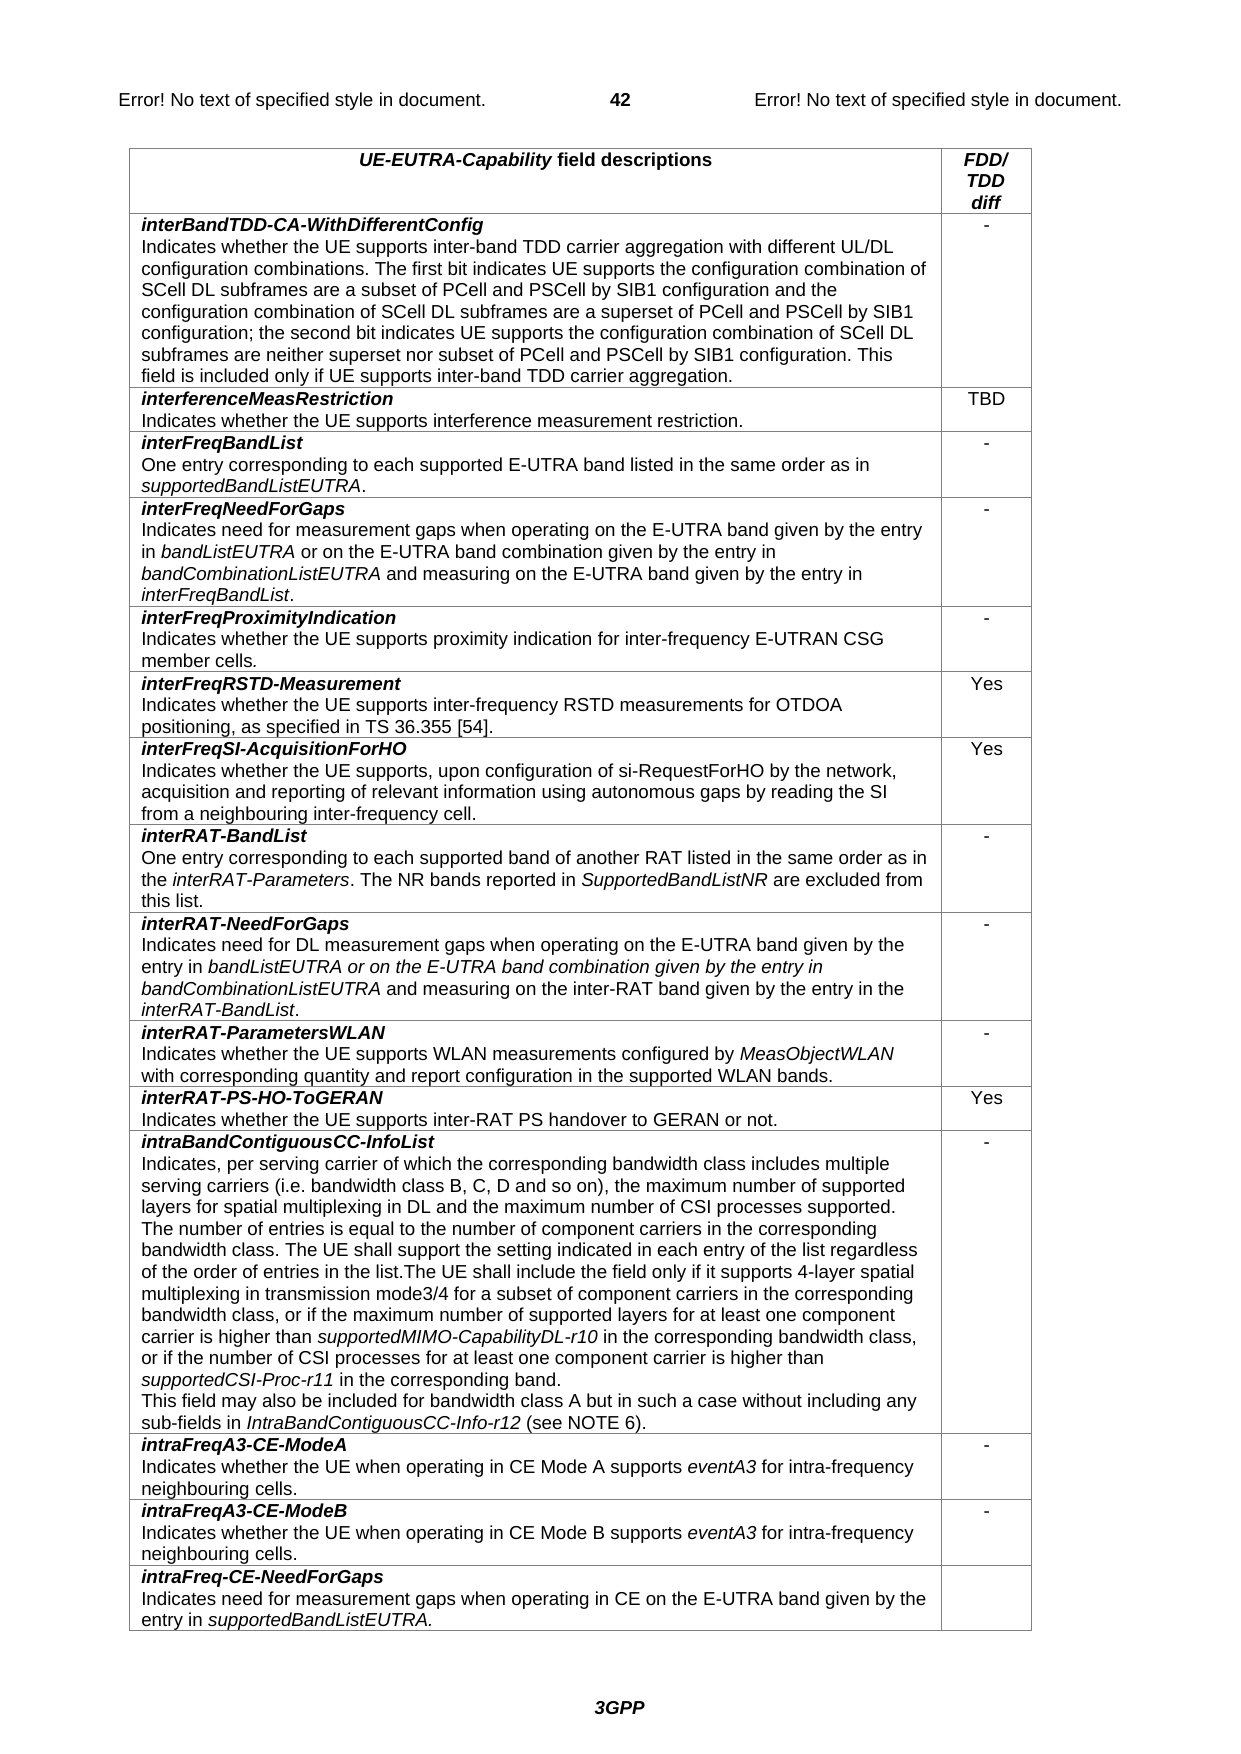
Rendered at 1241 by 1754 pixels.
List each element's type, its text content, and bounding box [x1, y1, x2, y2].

table_cell intraFreqA3-CE-ModeB Indicates whether the UE when operating in CE Mode B supports eventA3 for intra-frequency neighbouring cells. [130, 1500, 941, 1565]
table_header UE-EUTRA-Capability field descriptions [130, 149, 941, 213]
table_cell intraBandContiguousCC-InfoList Indicates, per serving carrier of which the corresponding bandwidth class includes multiple serving carriers (i.e. bandwidth class B, C, D and so on), the maximum number of supported layers for spatial multiplexing in DL and the maximum number of CSI processes supported. The number of entries is equal to the number of component carriers in the corresponding bandwidth class. The UE shall support the setting indicated in each entry of the list regardless of the order of entries in the list.The UE shall include the field only if it supports 4-layer spatial multiplexing in transmission mode3/4 for a subset of component carriers in the corresponding bandwidth class, or if the maximum number of supported layers for at least one component carrier is higher than supportedMIMO-CapabilityDL-r10 in the corresponding bandwidth class, or if the number of CSI processes for at least one component carrier is higher than supportedCSI-Proc-r11 in the corresponding band. This field may also be included for bandwidth class A but in such a case without including any sub-fields in IntraBandContiguousCC-Info-r12 (see NOTE 6). [130, 1131, 941, 1433]
table_cell interFreqProximityIndication Indicates whether the UE supports proximity indication for inter-frequency E-UTRAN CSG member cells. [130, 607, 941, 671]
table_cell [942, 1566, 1031, 1630]
table_cell interFreqBandList One entry corresponding to each supported E-UTRA band listed in the same order as in supportedBandListEUTRA. [130, 432, 941, 497]
table_cell - [942, 825, 1031, 912]
table_cell interFreqNeedForGaps Indicates need for measurement gaps when operating on the E-UTRA band given by the entry in bandListEUTRA or on the E-UTRA band combination given by the entry in bandCombinationListEUTRA and measuring on the E-UTRA band given by the entry in interFreqBandList. [130, 498, 941, 606]
table_cell interBandTDD-CA-WithDifferentConfig Indicates whether the UE supports inter-band TDD carrier aggregation with different UL/DL configuration combinations. The first bit indicates UE supports the configuration combination of SCell DL subframes are a subset of PCell and PSCell by SIB1 configuration and the configuration combination of SCell DL subframes are a superset of PCell and PSCell by SIB1 configuration; the second bit indicates UE supports the configuration combination of SCell DL subframes are neither superset nor subset of PCell and PSCell by SIB1 configuration. This field is included only if UE supports inter-band TDD carrier aggregation. [130, 214, 941, 387]
table_cell interRAT-PS-HO-ToGERAN Indicates whether the UE supports inter-RAT PS handover to GERAN or not. [130, 1087, 941, 1130]
table_cell interferenceMeasRestriction Indicates whether the UE supports interference measurement restriction. [130, 388, 941, 431]
table_cell interRAT-NeedForGaps Indicates need for DL measurement gaps when operating on the E-UTRA band given by the entry in bandListEUTRA or on the E-UTRA band combination given by the entry in bandCombinationListEUTRA and measuring on the inter-RAT band given by the entry in the interRAT-BandList. [130, 913, 941, 1020]
table_cell intraFreqA3-CE-ModeA Indicates whether the UE when operating in CE Mode A supports eventA3 for intra-frequency neighbouring cells. [130, 1434, 941, 1499]
table_cell interRAT-BandList One entry corresponding to each supported band of another RAT listed in the same order as in the interRAT-Parameters. The NR bands reported in SupportedBandListNR are excluded from this list. [130, 825, 941, 912]
table_cell - [942, 1021, 1031, 1086]
table_cell Yes [942, 738, 1031, 824]
table_cell - [942, 498, 1031, 606]
table_cell interFreqSI-AcquisitionForHO Indicates whether the UE supports, upon configuration of si-RequestForHO by the network, acquisition and reporting of relevant information using autonomous gaps by reading the SI from a neighbouring inter-frequency cell. [130, 738, 941, 824]
table_cell - [942, 214, 1031, 387]
table_cell - [942, 1434, 1031, 1499]
table_cell - [942, 913, 1031, 1020]
table_cell - [942, 1500, 1031, 1565]
table_cell Yes [942, 1087, 1031, 1130]
table_cell interRAT-ParametersWLAN Indicates whether the UE supports WLAN measurements configured by MeasObjectWLAN with corresponding quantity and report configuration in the supported WLAN bands. [130, 1021, 941, 1086]
table_cell interFreqRSTD-Measurement Indicates whether the UE supports inter-frequency RSTD measurements for OTDOA positioning, as specified in TS 36.355 [54]. [130, 672, 941, 737]
table_cell - [942, 1131, 1031, 1433]
table_cell intraFreq-CE-NeedForGaps Indicates need for measurement gaps when operating in CE on the E-UTRA band given by the entry in supportedBandListEUTRA. [130, 1566, 941, 1630]
table_cell TBD [942, 388, 1031, 431]
table_cell - [942, 432, 1031, 497]
table_cell - [942, 607, 1031, 671]
table_header FDD/ TDD diff [942, 149, 1031, 213]
table_cell Yes [942, 672, 1031, 737]
